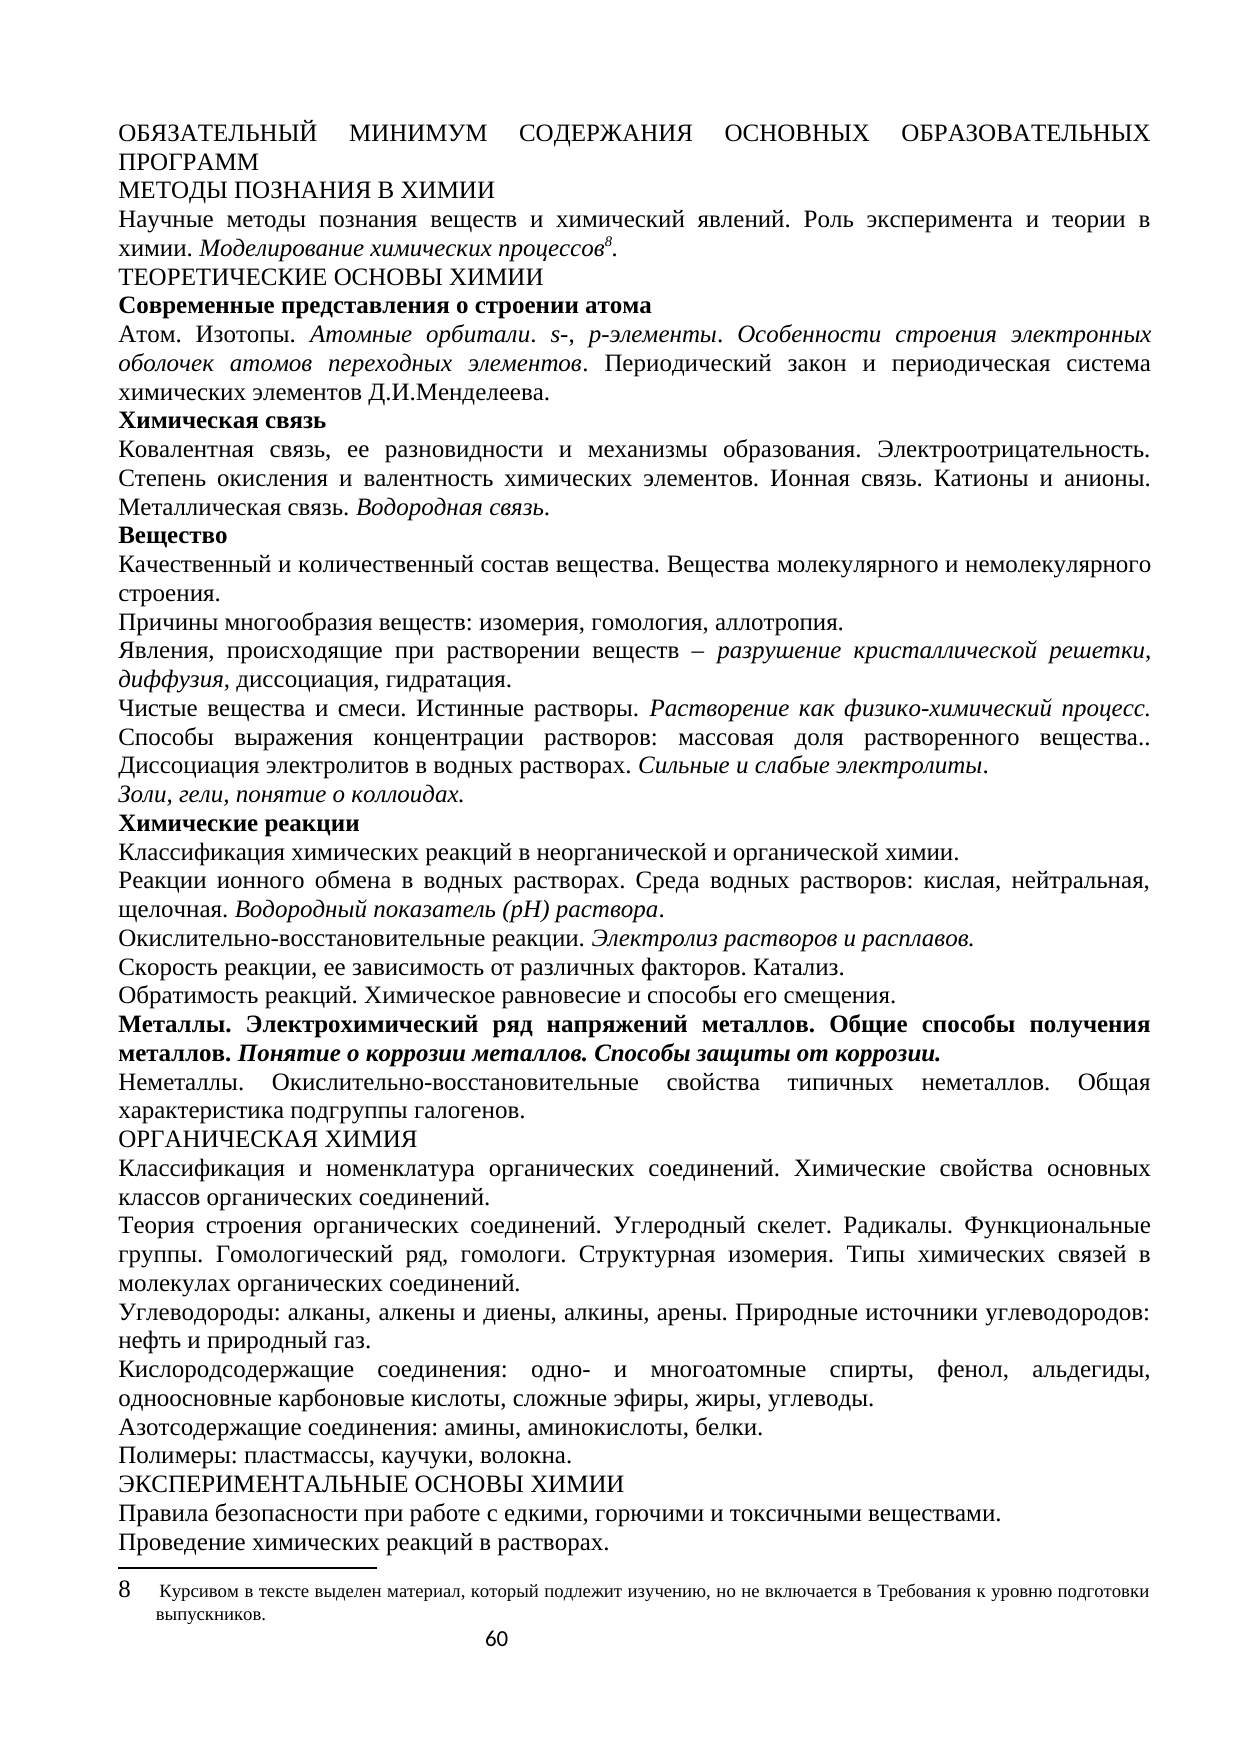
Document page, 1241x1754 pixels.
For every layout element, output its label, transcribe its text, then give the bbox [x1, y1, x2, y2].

text ТЕОРЕТИЧЕСКИЕ ОСНОВЫ ХИМИИ [118, 262, 1152, 291]
text ОБЯЗАТЕЛЬНЫЙ МИНИМУМ СОДЕРЖАНИЯ ОСНОВНЫХ ОБРАЗОВАТЕЛЬНЫХ ПРОГРАММ [118, 118, 1152, 176]
text Ковалентная связь, ее разновидности и механизмы образования. Электроотрицательность. Степень окисления и валентность химических элементов. Ионная связь. Катионы и анионы. Металлическая связь. Водородная связь. [118, 434, 1152, 521]
text Чистые вещества и смеси. Истинные растворы. Растворение как физико-химический процесс. Способы выражения концентрации растворов: массовая доля растворенного вещества.. Диссоциация электролитов в водных растворах. Сильные и слабые электролиты. [118, 693, 1152, 779]
text ЭКСПЕРИМЕНТАЛЬНЫЕ ОСНОВЫ ХИМИИ [118, 1469, 1152, 1498]
text Неметаллы. Окислительно-восстановительные свойства типичных неметаллов. Общая характеристика подгруппы галогенов. [118, 1067, 1152, 1124]
text МЕТОДЫ ПОЗНАНИЯ В ХИМИИ [118, 176, 1152, 204]
text Золи, гели, понятие о коллоидах. [118, 779, 1152, 808]
text Атом. Изотопы. Атомные орбитали. s-, p-элементы. Особенности строения электронных оболочек атомов переходных элементов. Периодический закон и периодическая система химических элементов Д.И.Менделеева. [118, 319, 1152, 406]
text Азотсодержащие соединения: амины, аминокислоты, белки. [118, 1412, 1152, 1441]
text Углеводороды: алканы, алкены и диены, алкины, арены. Природные источники углеводородов: нефть и природный газ. [118, 1297, 1152, 1354]
text Правила безопасности при работе с едкими, горючими и токсичными веществами. [118, 1498, 1152, 1527]
text Окислительно-восстановительные реакции. Электролиз растворов и расплавов. [118, 923, 1152, 952]
text ОРГАНИЧЕСКАЯ ХИМИЯ [118, 1124, 1152, 1153]
text Классификация и номенклатура органических соединений. Химические свойства основных классов органических соединений. [118, 1153, 1152, 1211]
text Полимеры: пластмассы, каучуки, волокна. [118, 1441, 1152, 1469]
text Химическая связь [118, 406, 1152, 434]
text Вещество [118, 521, 1152, 549]
text Классификация химических реакций в неорганической и органической химии. [118, 837, 1152, 866]
text Реакции ионного обмена в водных растворах. Среда водных растворов: кислая, нейтральная, щелочная. Водородный показатель (рН) раствора. [118, 866, 1152, 923]
text Металлы. Электрохимический ряд напряжений металлов. Общие способы получения металлов. Понятие о коррозии металлов. Способы защиты от коррозии. [118, 1009, 1152, 1067]
text Современные представления о строении атома [118, 291, 1152, 319]
text Научные методы познания веществ и химический явлений. Роль эксперимента и теории в химии. Моделирование химических процессов. [118, 204, 1152, 262]
text Кислородсодержащие соединения: одно- и многоатомные спирты, фенол, альдегиды, одноосновные карбоновые кислоты, сложные эфиры, жиры, углеводы. [118, 1354, 1152, 1412]
text Скорость реакции, ее зависимость от различных факторов. Катализ. [118, 952, 1152, 981]
text Качественный и количественный состав вещества. Вещества молекулярного и немолекулярного строения. [118, 549, 1152, 607]
text Обратимость реакций. Химическое равновесие и способы его смещения. [118, 981, 1152, 1009]
text Проведение химических реакций в растворах. [118, 1527, 1152, 1556]
text Явления, происходящие при растворении веществ – разрушение кристаллической решетки, диффузия, диссоциация, гидратация. [118, 636, 1152, 693]
text Химические реакции [118, 808, 1152, 837]
text Причины многообразия веществ: изомерия, гомология, аллотропия. [118, 607, 1152, 636]
text Теория строения органических соединений. Углеродный скелет. Радикалы. Функциональные группы. Гомологический ряд, гомологи. Структурная изомерия. Типы химических связей в молекулах органических соединений. [118, 1211, 1152, 1297]
